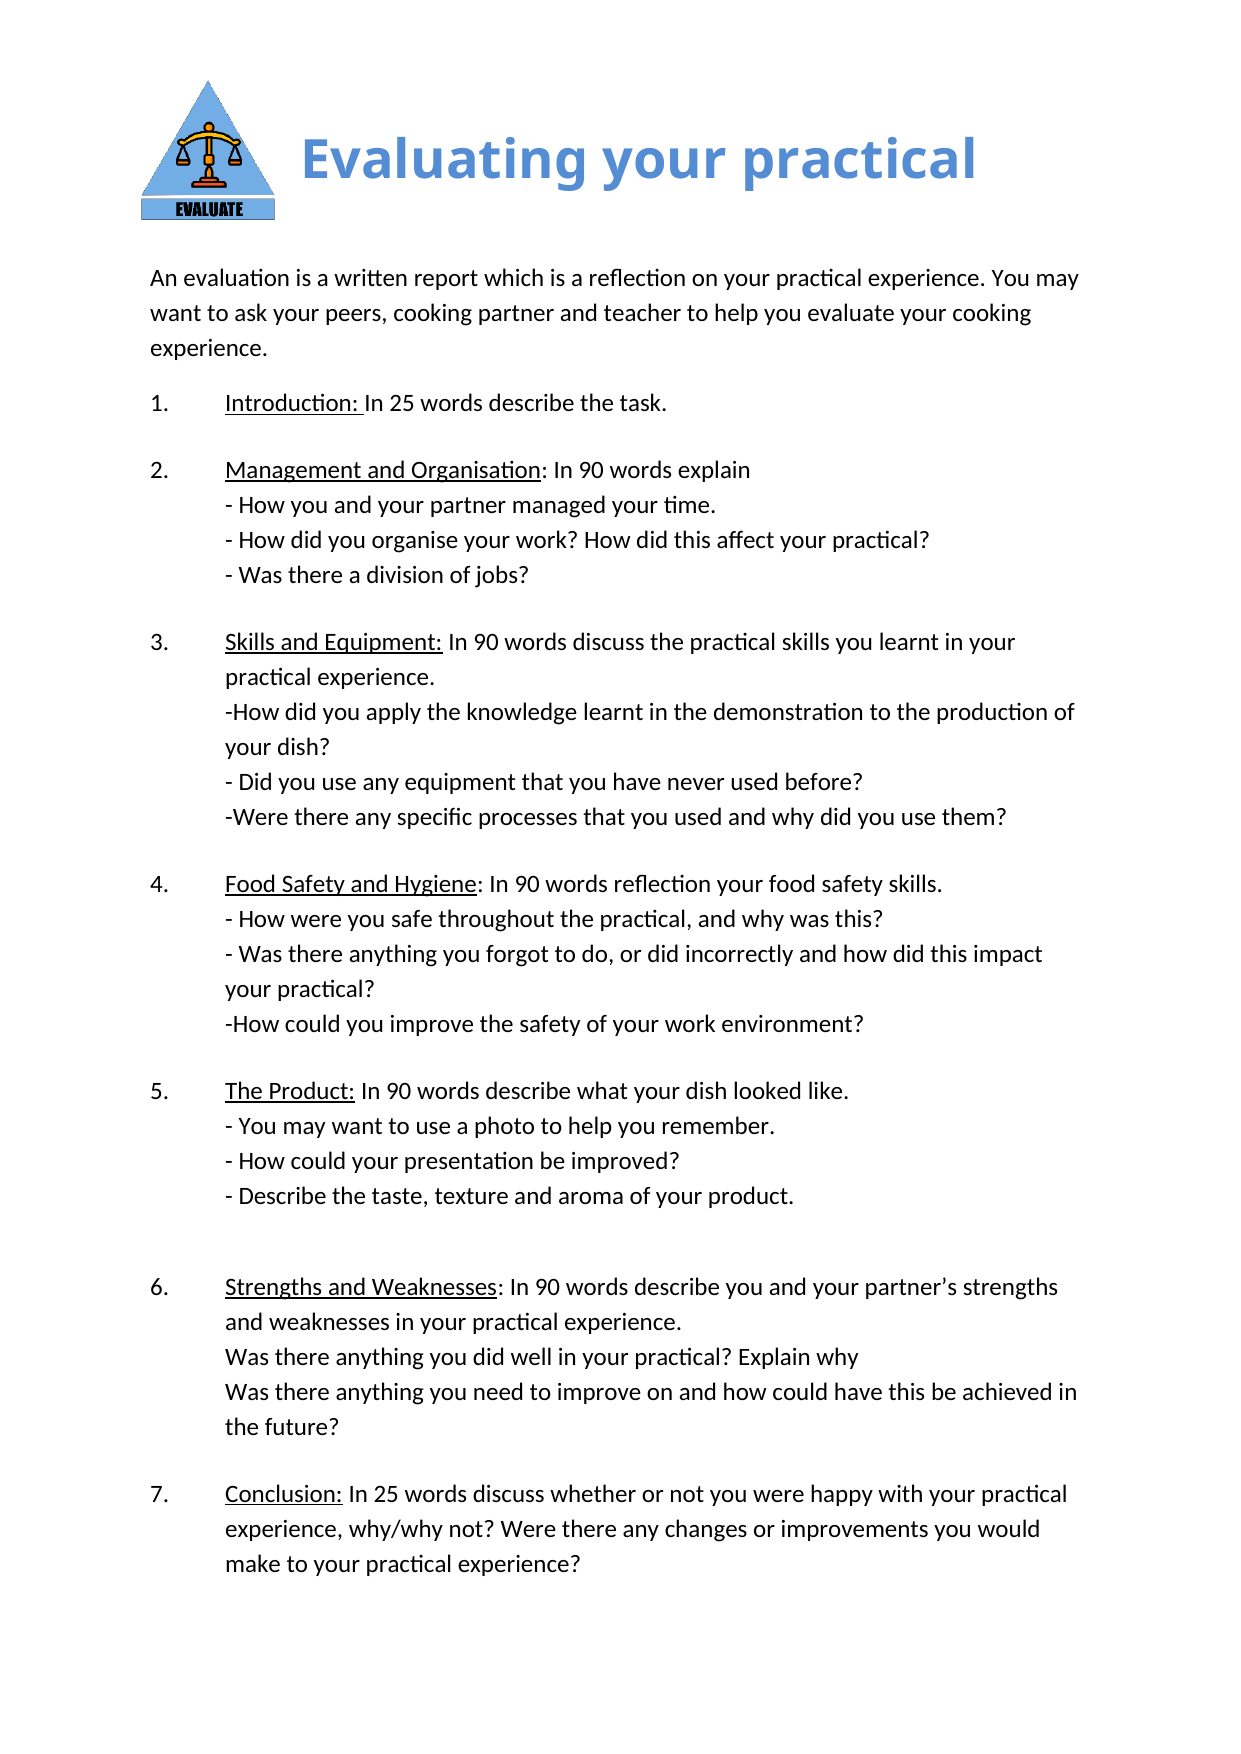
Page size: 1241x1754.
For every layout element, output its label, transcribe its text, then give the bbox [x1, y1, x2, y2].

list Conclusion: In 25 words discuss whether or not you were happy with your practical experience, why/why not? Were there any changes or improvements you would make to your practical experience? [150, 1478, 1090, 1578]
list Management and Organisation: In 90 words explain - How you and your partner managed your time. - How did you organise your work? How did this affect your practical? - Was there a division of jobs? [150, 454, 1090, 622]
list Food Safety and Hygiene: In 90 words reflection your food safety skills. - How were you safe throughout the practical, and why was this? - Was there anything you forgot to do, or did incorrectly and how did this impact your practical? [150, 868, 1090, 1004]
list Strengths and Weaknesses: In 90 words describe you and your partner’s strengths and weaknesses in your practical experience. Was there anything you did well in your practical? Explain why Was there anything you need to improve on and how could have this be achieved in the future? [150, 1271, 1090, 1473]
text An evaluation is a written report which is a reflection on your practical experience. You may want to ask your peers, cooking partner and teacher to help you evaluate your cooking experience. [150, 227, 1090, 362]
list Introduction: In 25 words describe the task. [150, 387, 1090, 450]
text -How could you improve the safety of your work environment? [225, 1008, 1090, 1071]
picture [137, 79, 277, 223]
list Skills and Equipment: In 90 words discuss the practical skills you learnt in your practical experience. -How did you apply the knowledge learnt in the demonstration to the production of your dish? - Did you use any equipment that you have never used before? -Were there any specific processes that you used and why did you use them? [150, 626, 1090, 864]
text Evaluating your practical [300, 59, 1090, 195]
list The Product: In 90 words describe what your dish looked like. - You may want to use a photo to help you remember. - How could your presentation be improved? - Describe the taste, texture and aroma of your product. [150, 1075, 1090, 1211]
